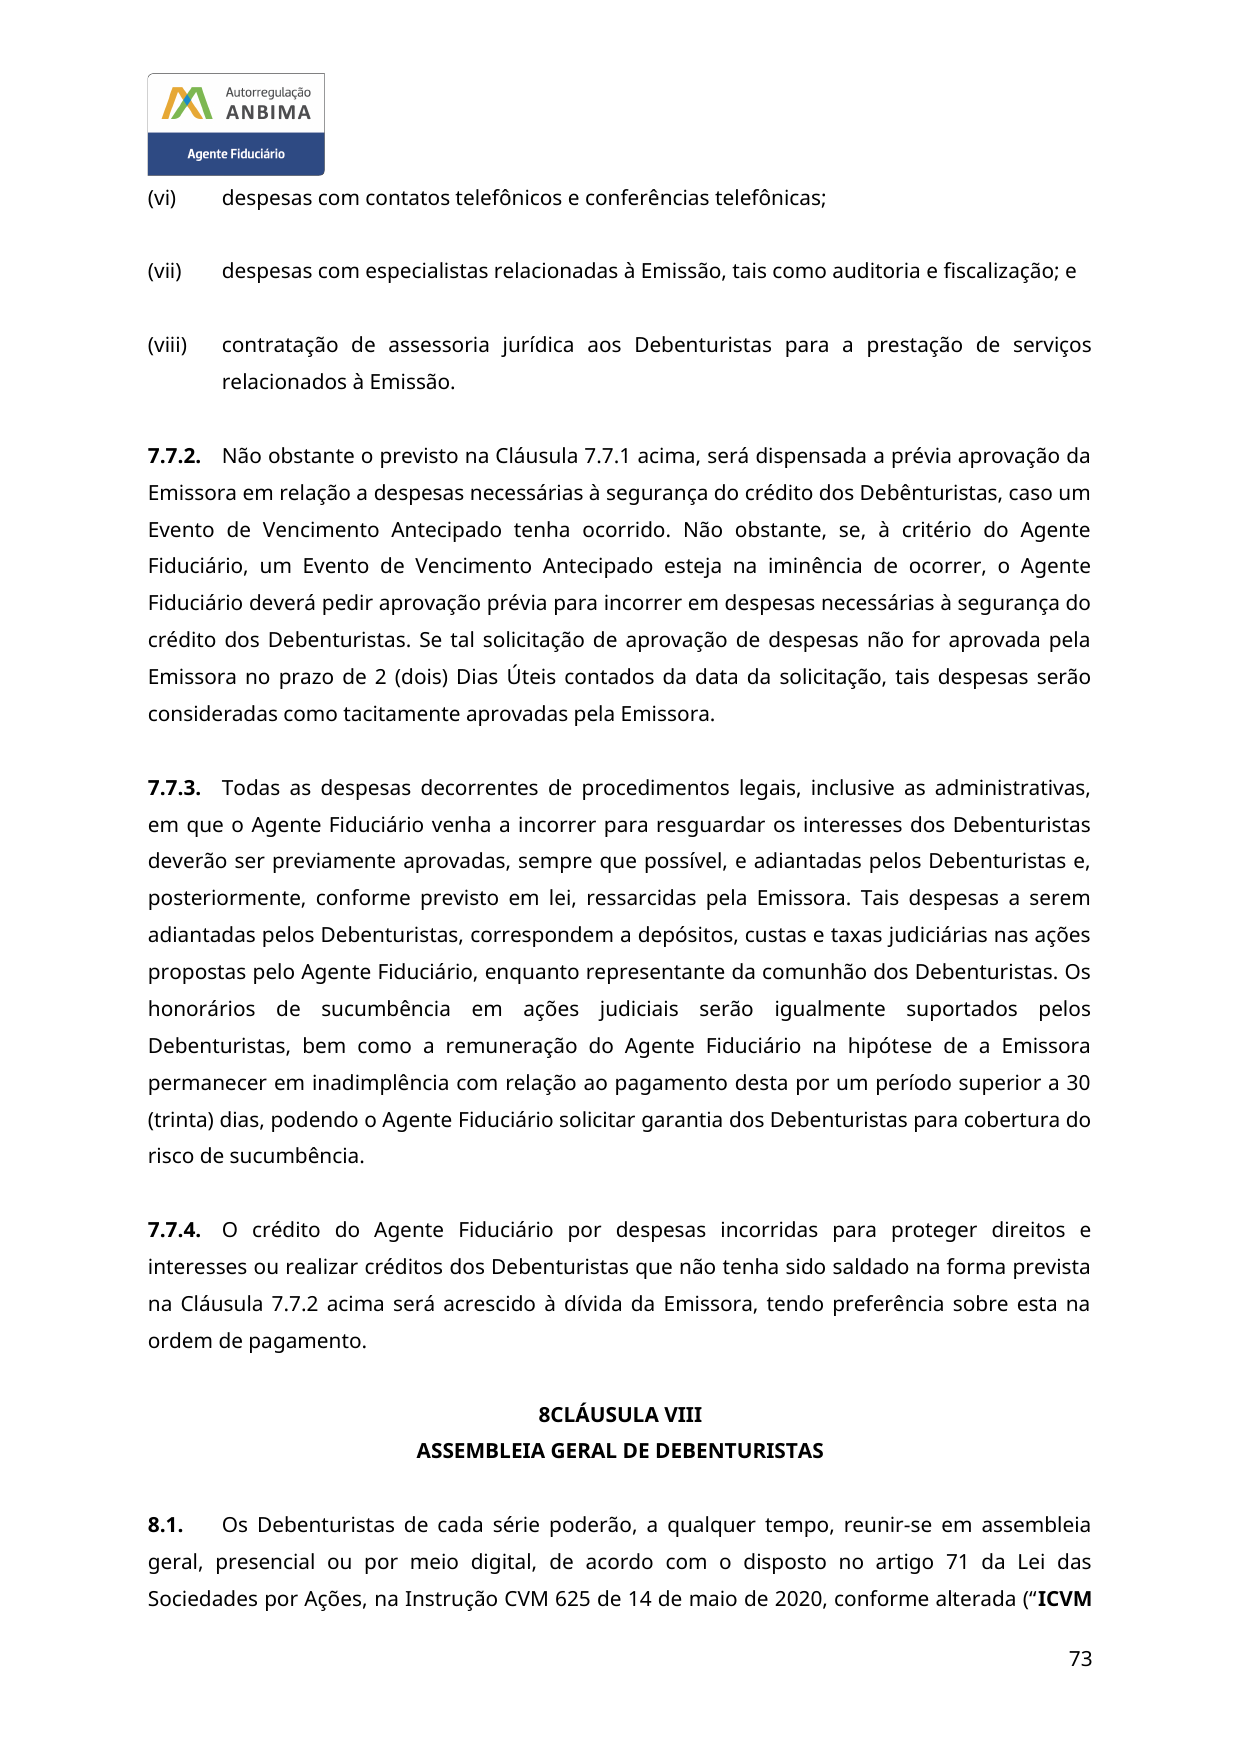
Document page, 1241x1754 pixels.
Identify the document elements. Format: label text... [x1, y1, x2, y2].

text Não obstante o previsto na Cláusula 7.7.1 acima, será dispensada a prévia aprovação da Emissora em relação a despesas necessárias à segurança do crédito dos Debênturistas, caso um Evento de Vencimento Antecipado tenha ocorrido. Não obstante, se, à critério do Agente Fiduciário, um Evento de Vencimento Antecipado esteja na iminência de ocorrer, o Agente Fiduciário deverá pedir aprovação prévia para incorrer em despesas necessárias à segurança do crédito dos Debenturistas. Se tal solicitação de aprovação de despesas não for aprovada pela Emissora no prazo de 2 (dois) Dias Úteis contados da data da solicitação, tais despesas serão consideradas como tacitamente aprovadas pela Emissora. [148, 441, 1092, 728]
picture [147, 73, 325, 176]
text Todas as despesas decorrentes de procedimentos legais, inclusive as administrativas, em que o Agente Fiduciário venha a incorrer para resguardar os interesses dos Debenturistas deverão ser previamente aprovadas, sempre que possível, e adiantadas pelos Debenturistas e, posteriormente, conforme previsto em lei, ressarcidas pela Emissora. Tais despesas a serem adiantadas pelos Debenturistas, correspondem a depósitos, custas e taxas judiciárias nas ações propostas pelo Agente Fiduciário, enquanto representante da comunhão dos Debenturistas. Os honorários de sucumbência em ações judiciais serão igualmente suportados pelos Debenturistas, bem como a remuneração do Agente Fiduciário na hipótese de a Emissora permanecer em inadimplência com relação ao pagamento desta por um período superior a 30 (trinta) dias, podendo o Agente Fiduciário solicitar garantia dos Debenturistas para cobertura do risco de sucumbência. [148, 773, 1092, 1170]
list despesas com especialistas relacionadas à Emissão, tais como auditoria e fiscalização; e [148, 257, 1092, 285]
list contratação de assessoria jurídica aos Debenturistas para a prestação de serviços relacionados à Emissão. [148, 330, 1092, 396]
text O crédito do Agente Fiduciário por despesas incorridas para proteger direitos e interesses ou realizar créditos dos Debenturistas que não tenha sido saldado na forma prevista na Cláusula 7.7.2 acima será acrescido à dívida da Emissora, tendo preferência sobre esta na ordem de pagamento. [148, 1215, 1092, 1354]
list despesas com contatos telefônicos e conferências telefônicas; [148, 183, 1092, 211]
text CLÁUSULA VIII ASSEMBLEIA GERAL DE DEBENTURISTAS [148, 1400, 1092, 1465]
